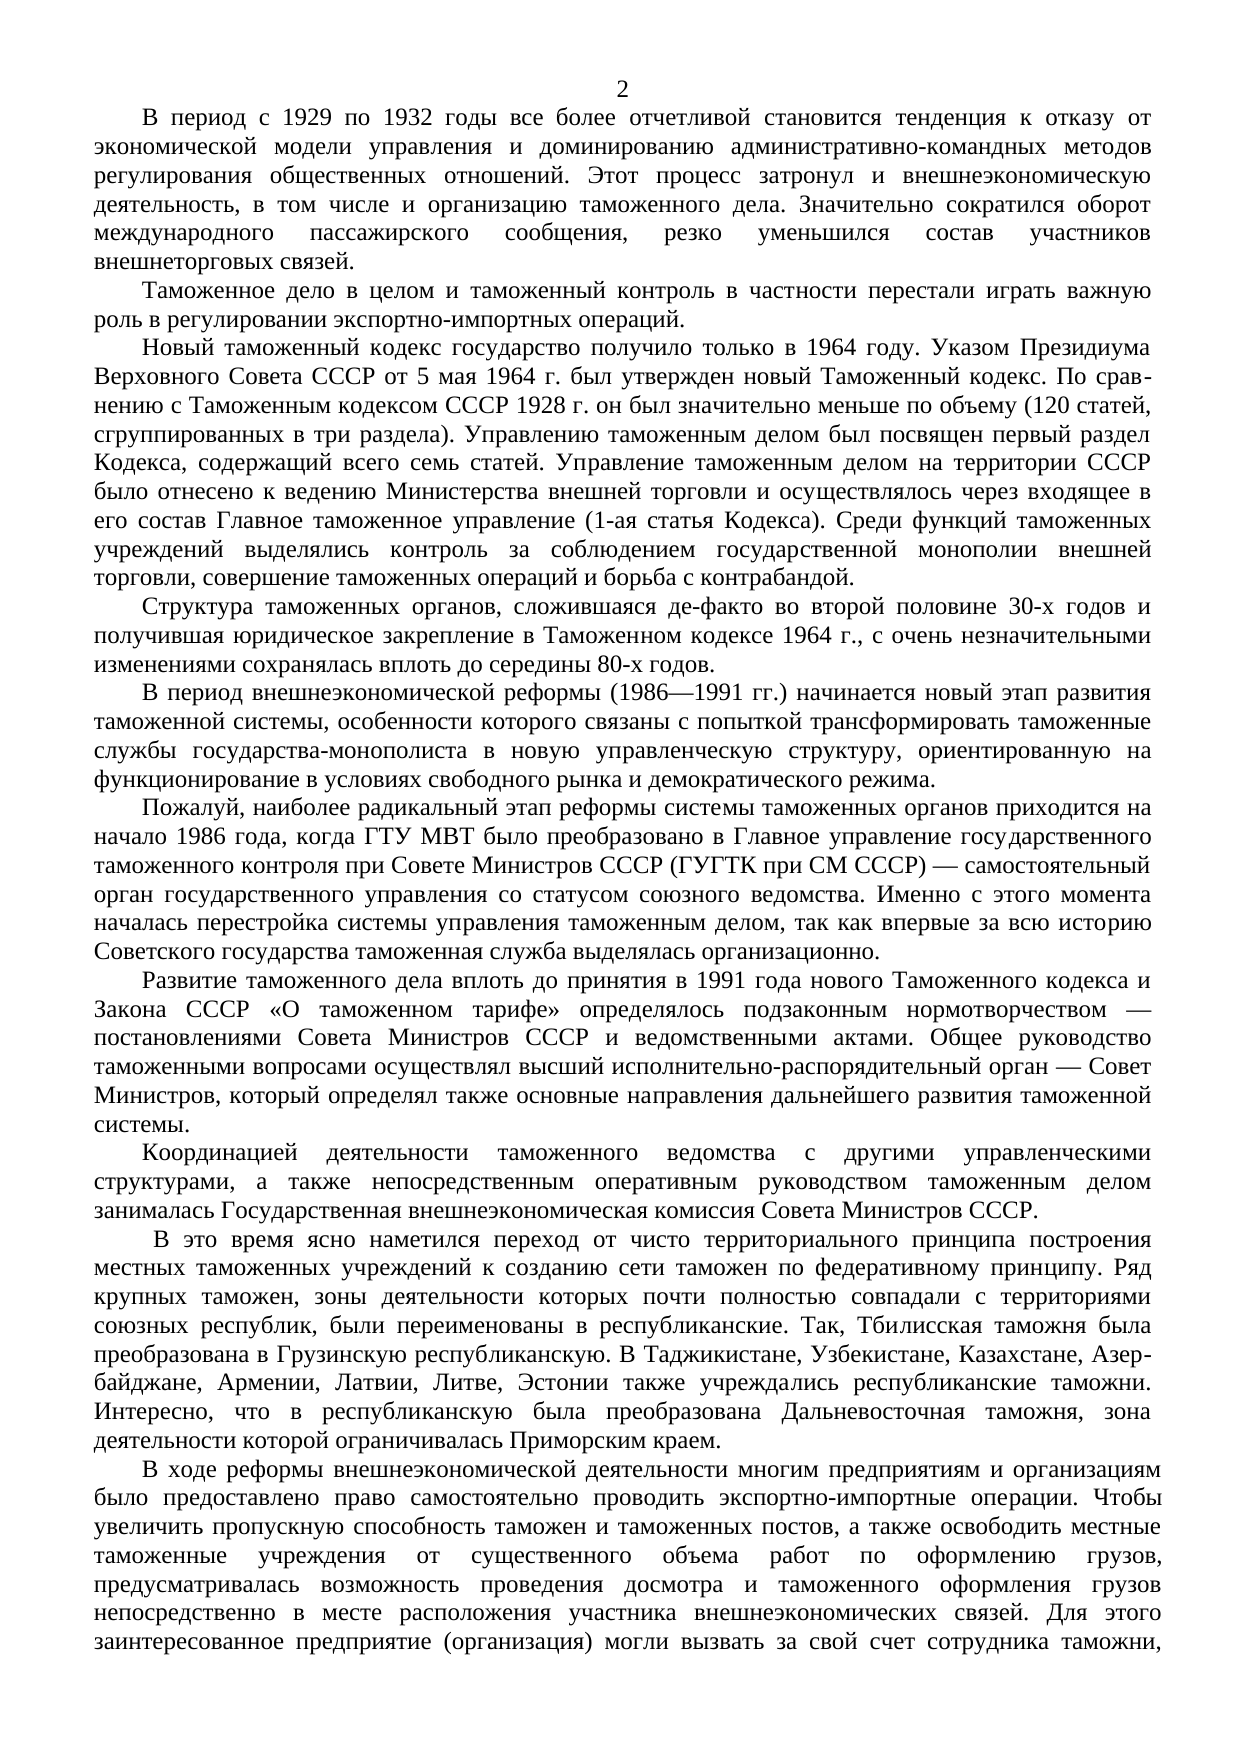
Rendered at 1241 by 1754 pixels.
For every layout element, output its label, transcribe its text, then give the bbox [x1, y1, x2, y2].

text Развитие таможенного дела вплоть до принятия в 1991 года нового Таможенного кодекса и Закона СССР «О таможенном тарифе» определялось подзаконным нормотворчеством — постановлениями Совета Министров СССР и ведомственными актами. Общее руководство таможенными вопросами осуществлял высший исполнительно-распорядительный орган — Совет Министров, который определял также основные направления дальнейшего развития таможенной системы. [94, 965, 1152, 1137]
text Координацией деятельности таможенного ведомства с другими управленческими структурами, а также непосредственным оперативным руководством таможенным делом занималась Государственная внешнеэкономическая комиссия Совета Министров СССР. [94, 1137, 1152, 1224]
text Новый таможенный кодекс государство получило только в 1964 году. Указом Президиума Верховного Совета СССР от 5 мая 1964 г. был утвержден новый Таможенный кодекс. По сравнению с Таможенным кодексом СССР 1928 г. он был значительно меньше по объему (120 статей, сгруппированных в три раздела). Управлению таможенным делом был посвящен первый раздел Кодекса, содержащий всего семь статей. Управление таможенным делом на территории СССР было отнесено к ведению Министерства внешней торговли и осуществлялось через входящее в его состав Главное таможенное управление (1-ая статья Кодекса). Среди функций таможенных учреждений выделялись контроль за соблюдением государственной монополии внешней торговли, совершение таможенных операций и борьба с контрабандой. [94, 332, 1152, 591]
text В период внешнеэкономической реформы (1986—1991 гг.) начинается новый этап развития таможенной системы, особенности которого связаны с попыткой трансформировать таможенные службы государства-монополиста в новую управленческую структуру, ориентированную на функционирование в условиях свободного рынка и демократического режима. [94, 677, 1152, 792]
text В это время ясно наметился переход от чисто территориального принципа построения местных таможенных учреждений к созданию сети таможен по федеративному принципу. Ряд крупных таможен, зоны деятельности которых почти полностью совпадали с территориями союзных республик, были переименованы в республиканские. Так, Тбилисская таможня была преобразована в Грузинскую республиканскую. В Таджикистане, Узбекистане, Казахстане, Азербайджане, Армении, Латвии, Литве, Эстонии также учреждались республиканские таможни. Интересно, что в республиканскую была преобразована Дальневосточная таможня, зона деятельности которой ограничивалась Приморским краем. [94, 1224, 1152, 1454]
text Пожалуй, наиболее радикальный этап реформы системы таможенных органов приходится на начало 1986 года, когда ГТУ МВТ было преобразовано в Главное управление государственного таможенного контроля при Совете Министров СССР (ГУГТК при СМ СССР) — самостоятельный орган государственного управления со статусом союзного ведомства. Именно с этого момента началась перестройка системы управления таможенным делом, так как впервые за всю историю Советского государства таможенная служба выделялась организационно. [94, 792, 1152, 965]
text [94, 1454, 1162, 1655]
text Структура таможенных органов, сложившаяся де-факто во второй половине 30-х годов и получившая юридическое закрепление в Таможенном кодексе 1964 г., с очень незначительными изменениями сохранялась вплоть до середины 80-х годов. [94, 591, 1152, 677]
text Таможенное дело в целом и таможенный контроль в частности перестали играть важную роль в регулировании экспортно-импортных операций. [94, 275, 1152, 332]
text В период с 1929 по 1932 годы все более отчетливой становится тенденция к отказу от экономической модели управления и доминированию административно-командных методов регулирования общественных отношений. Этот процесс затронул и внешнеэкономическую деятельность, в том числе и организацию таможенного дела. Значительно сократился оборот международного пассажирского сообщения, резко уменьшился состав участников внешнеторговых связей. [94, 102, 1152, 275]
